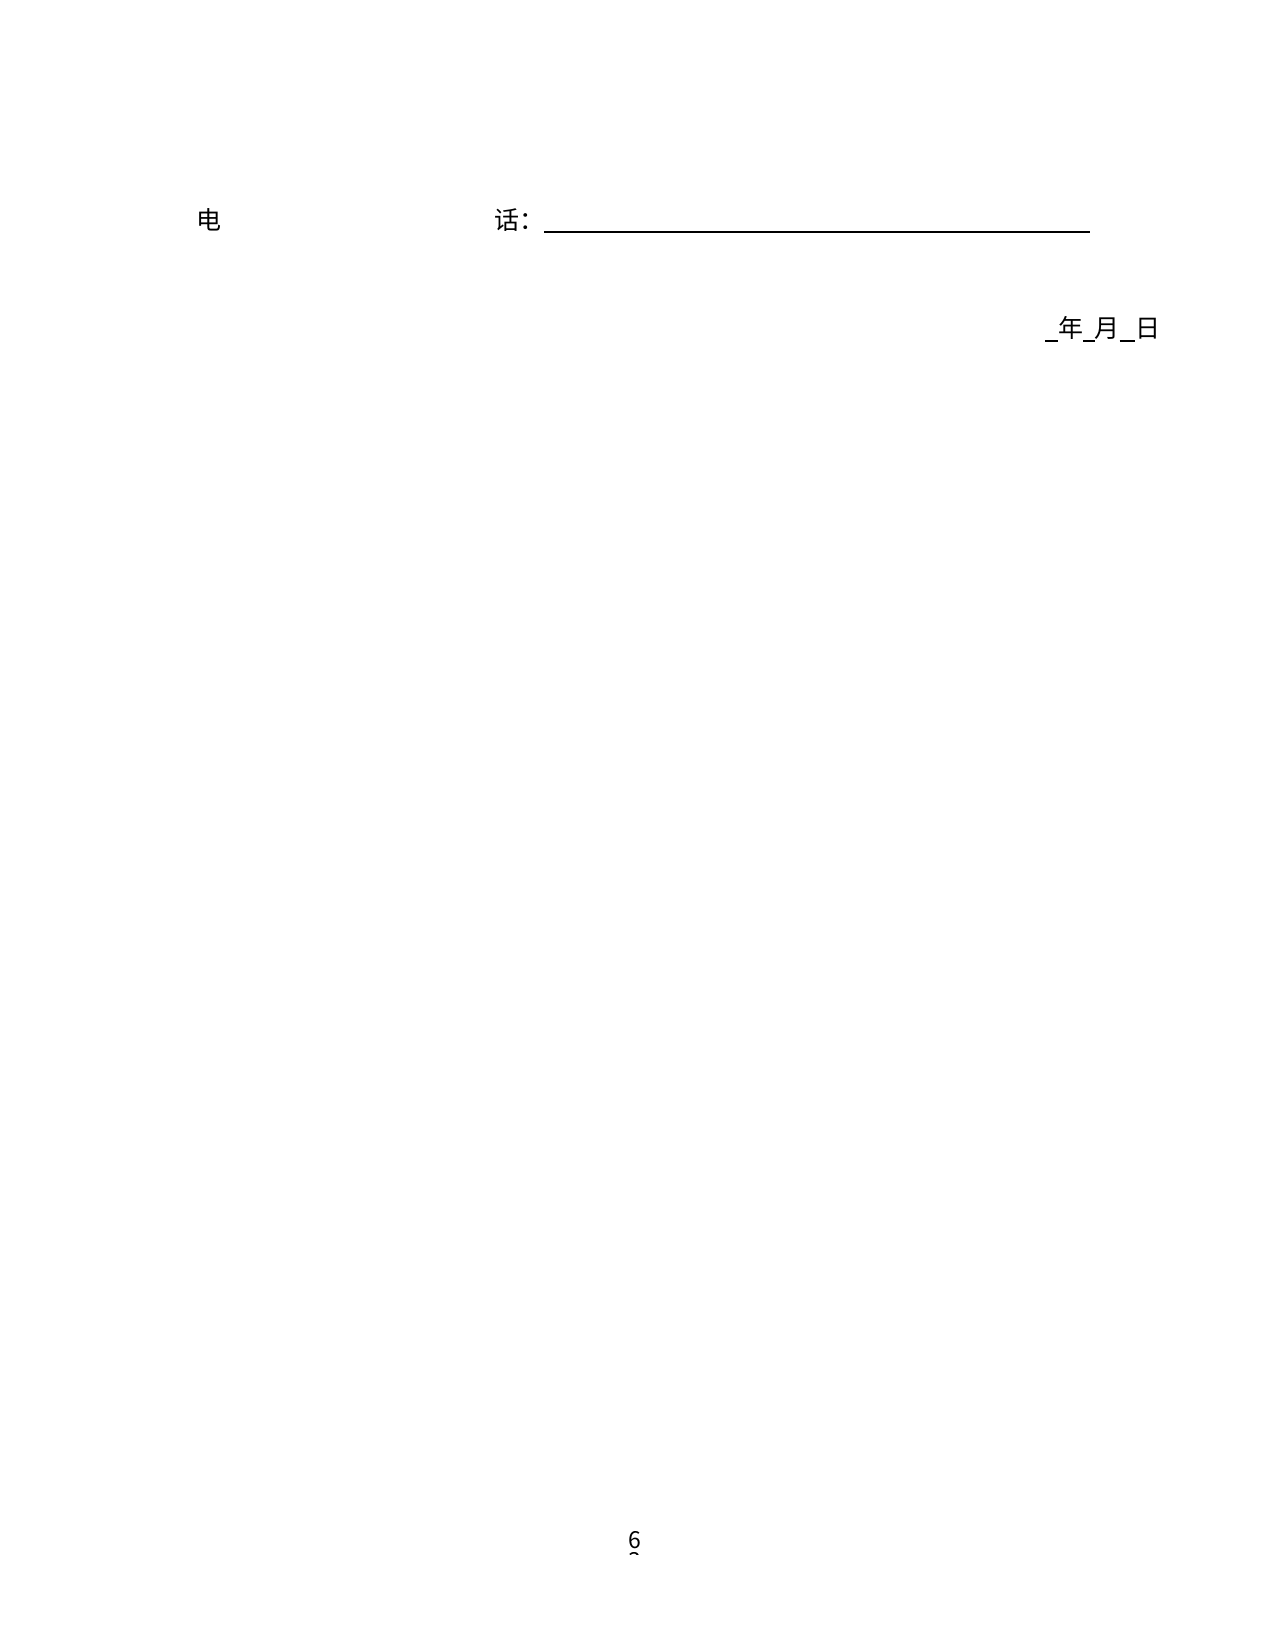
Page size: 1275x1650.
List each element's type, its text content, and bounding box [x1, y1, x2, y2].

text 年 月 日 [146, 309, 1160, 345]
text 电 话： [146, 200, 1160, 236]
